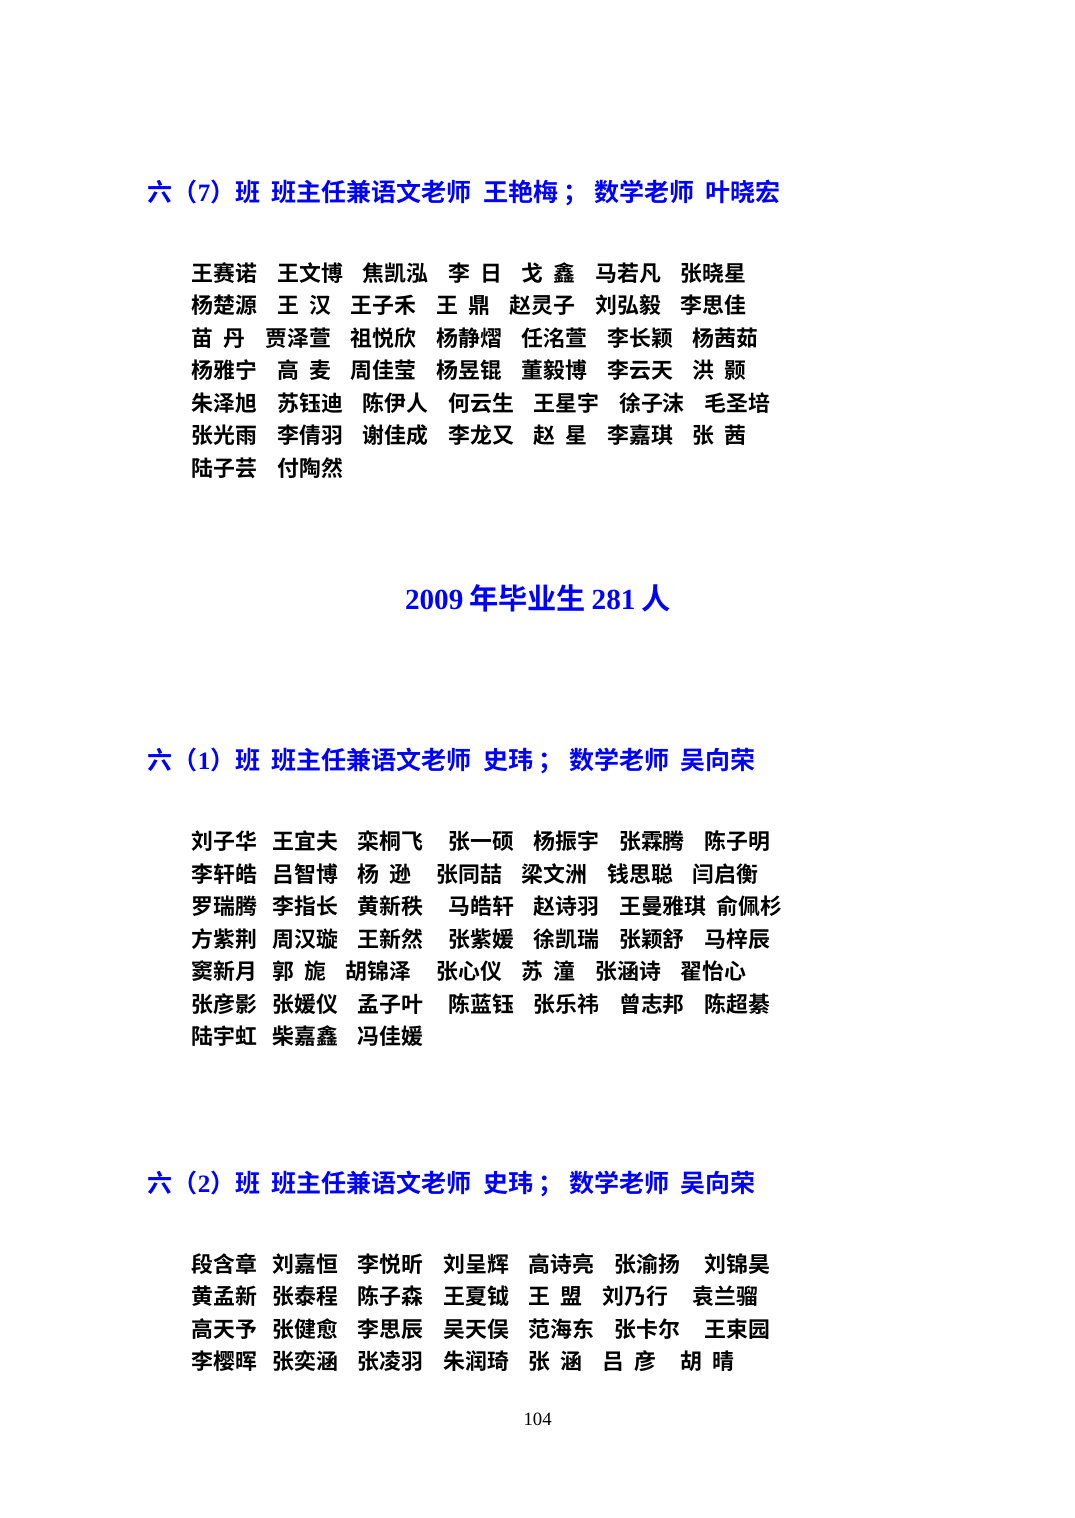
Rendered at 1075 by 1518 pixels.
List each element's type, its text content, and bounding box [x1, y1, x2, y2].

text 段含章 刘嘉恒 李悦昕 刘呈辉 高诗亮 张渝扬 刘锦昊 [148, 1246, 927, 1279]
text 六（7）班 班主任兼语文老师 王艳梅 ； 数学老师 叶晓宏 [148, 158, 927, 223]
text 六（2）班 班主任兼语文老师 史玮 ； 数学老师 吴向荣 [148, 1149, 927, 1214]
text 高天予 张健愈 李思辰 吴天俣 范海东 张卡尔 王束园 [148, 1311, 927, 1344]
text 杨楚源 王 汉 王子禾 王 鼎 赵灵子 刘弘毅 李思佳 [148, 288, 927, 320]
text 王赛诺 王文博 焦凯泓 李 日 戈 鑫 马若凡 张晓星 [148, 255, 927, 288]
text 罗瑞腾 李指长 黄新秩 马皓轩 赵诗羽 王曼雅琪 俞佩杉 [148, 889, 927, 921]
text 陆宇虹 柴嘉鑫 冯佳媛 [148, 1019, 927, 1051]
text 刘子华 王宜夫 栾桐飞 张一硕 杨振宇 张霖腾 陈子明 [148, 824, 927, 856]
text 苗 丹 贾泽萱 祖悦欣 杨静熠 任洺萱 李长颖 杨茜茹 [148, 320, 927, 353]
text 李樱晖 张奕涵 张凌羽 朱润琦 张 涵 吕 彦 胡 晴 [148, 1344, 927, 1376]
text 六（1）班 班主任兼语文老师 史玮 ； 数学老师 吴向荣 [148, 726, 927, 791]
text 张光雨 李倩羽 谢佳成 李龙又 赵 星 李嘉琪 张 茜 [148, 418, 927, 450]
text 黄孟新 张泰程 陈子森 王夏钺 王 盟 刘乃行 袁兰骝 [148, 1279, 927, 1311]
text 陆子芸 付陶然 [148, 450, 927, 483]
text 杨雅宁 高 麦 周佳莹 杨昱锟 董毅博 李云天 洪 颢 [148, 353, 927, 385]
text 方紫荆 周汉璇 王新然 张紫媛 徐凯瑞 张颖舒 马梓辰 [148, 921, 927, 954]
text 朱泽旭 苏钰迪 陈伊人 何云生 王星宇 徐子沫 毛圣培 [148, 385, 927, 418]
text 2009年毕业生281人 [148, 564, 927, 629]
text 张彦影 张媛仪 孟子叶 陈蓝钰 张乐祎 曾志邦 陈超綦 [148, 986, 927, 1019]
text 窦新月 郭 旎 胡锦泽 张心仪 苏 潼 张涵诗 翟怡心 [148, 954, 927, 986]
text 李轩皓 吕智博 杨 逊 张同喆 梁文洲 钱思聪 闫启衡 [148, 856, 927, 889]
